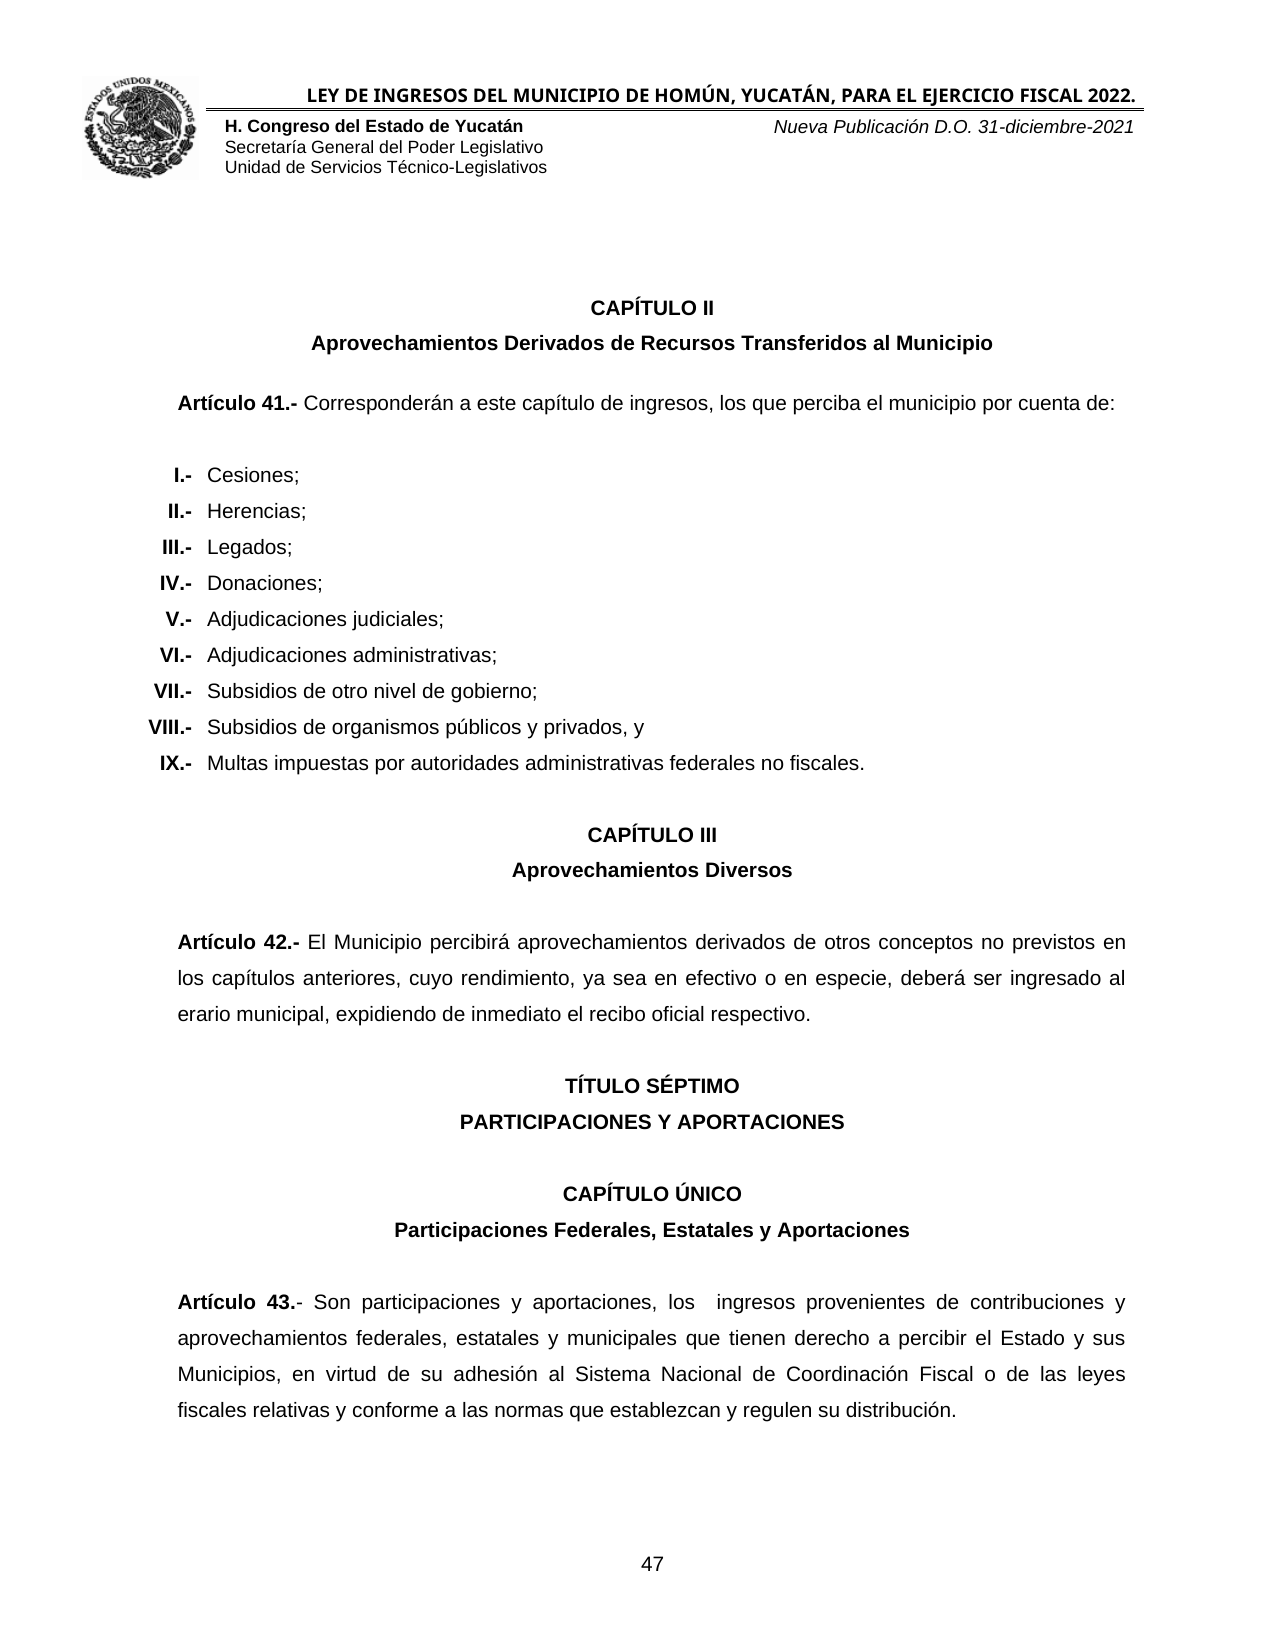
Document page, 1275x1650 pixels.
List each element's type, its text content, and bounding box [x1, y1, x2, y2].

list Donaciones; [192, 571, 1127, 595]
list Subsidios de organismos públicos y privados, y [192, 714, 1127, 738]
list CAPÍTULO II [177, 295, 1127, 319]
list Legados; [192, 535, 1127, 559]
text PARTICIPACIONES Y APORTACIONES [177, 1110, 1127, 1134]
list Cesiones; [192, 463, 1127, 487]
list Adjudicaciones administrativas; [192, 643, 1127, 667]
list Multas impuestas por autoridades administrativas federales no fiscales. [192, 751, 1127, 774]
text Participaciones Federales, Estatales y Aportaciones [177, 1218, 1127, 1242]
list Herencias; [192, 499, 1127, 523]
text Artículo 43.- Son participaciones y aportaciones, los ingresos provenientes de contribuciones y aprovechamientos federales, estatales y municipales que tienen derecho a percibir el Estado y sus Municipios, en virtud de su adhesión al Sistema Nacional de Coordinación Fiscal o de las leyes fiscales relativas y conforme a las normas que establezcan y regulen su distribución. [177, 1289, 1127, 1421]
text CAPÍTULO ÚNICO [177, 1182, 1127, 1206]
text Artículo 42.- El Municipio percibirá aprovechamientos derivados de otros conceptos no previstos en los capítulos anteriores, cuyo rendimiento, ya sea en efectivo o en especie, deberá ser ingresado al erario municipal, expidiendo de inmediato el recibo oficial respectivo. [177, 930, 1127, 1026]
text Aprovechamientos Diversos [177, 858, 1127, 882]
text Aprovechamientos Derivados de Recursos Transferidos al Municipio [177, 331, 1127, 355]
text CAPÍTULO III [177, 822, 1127, 846]
text TÍTULO SÉPTIMO [177, 1074, 1127, 1098]
list Subsidios de otro nivel de gobierno; [192, 679, 1127, 703]
text Artículo 41.- Corresponderán a este capítulo de ingresos, los que perciba el municipio por cuenta de: [177, 391, 1127, 415]
list Adjudicaciones judiciales; [192, 607, 1127, 631]
